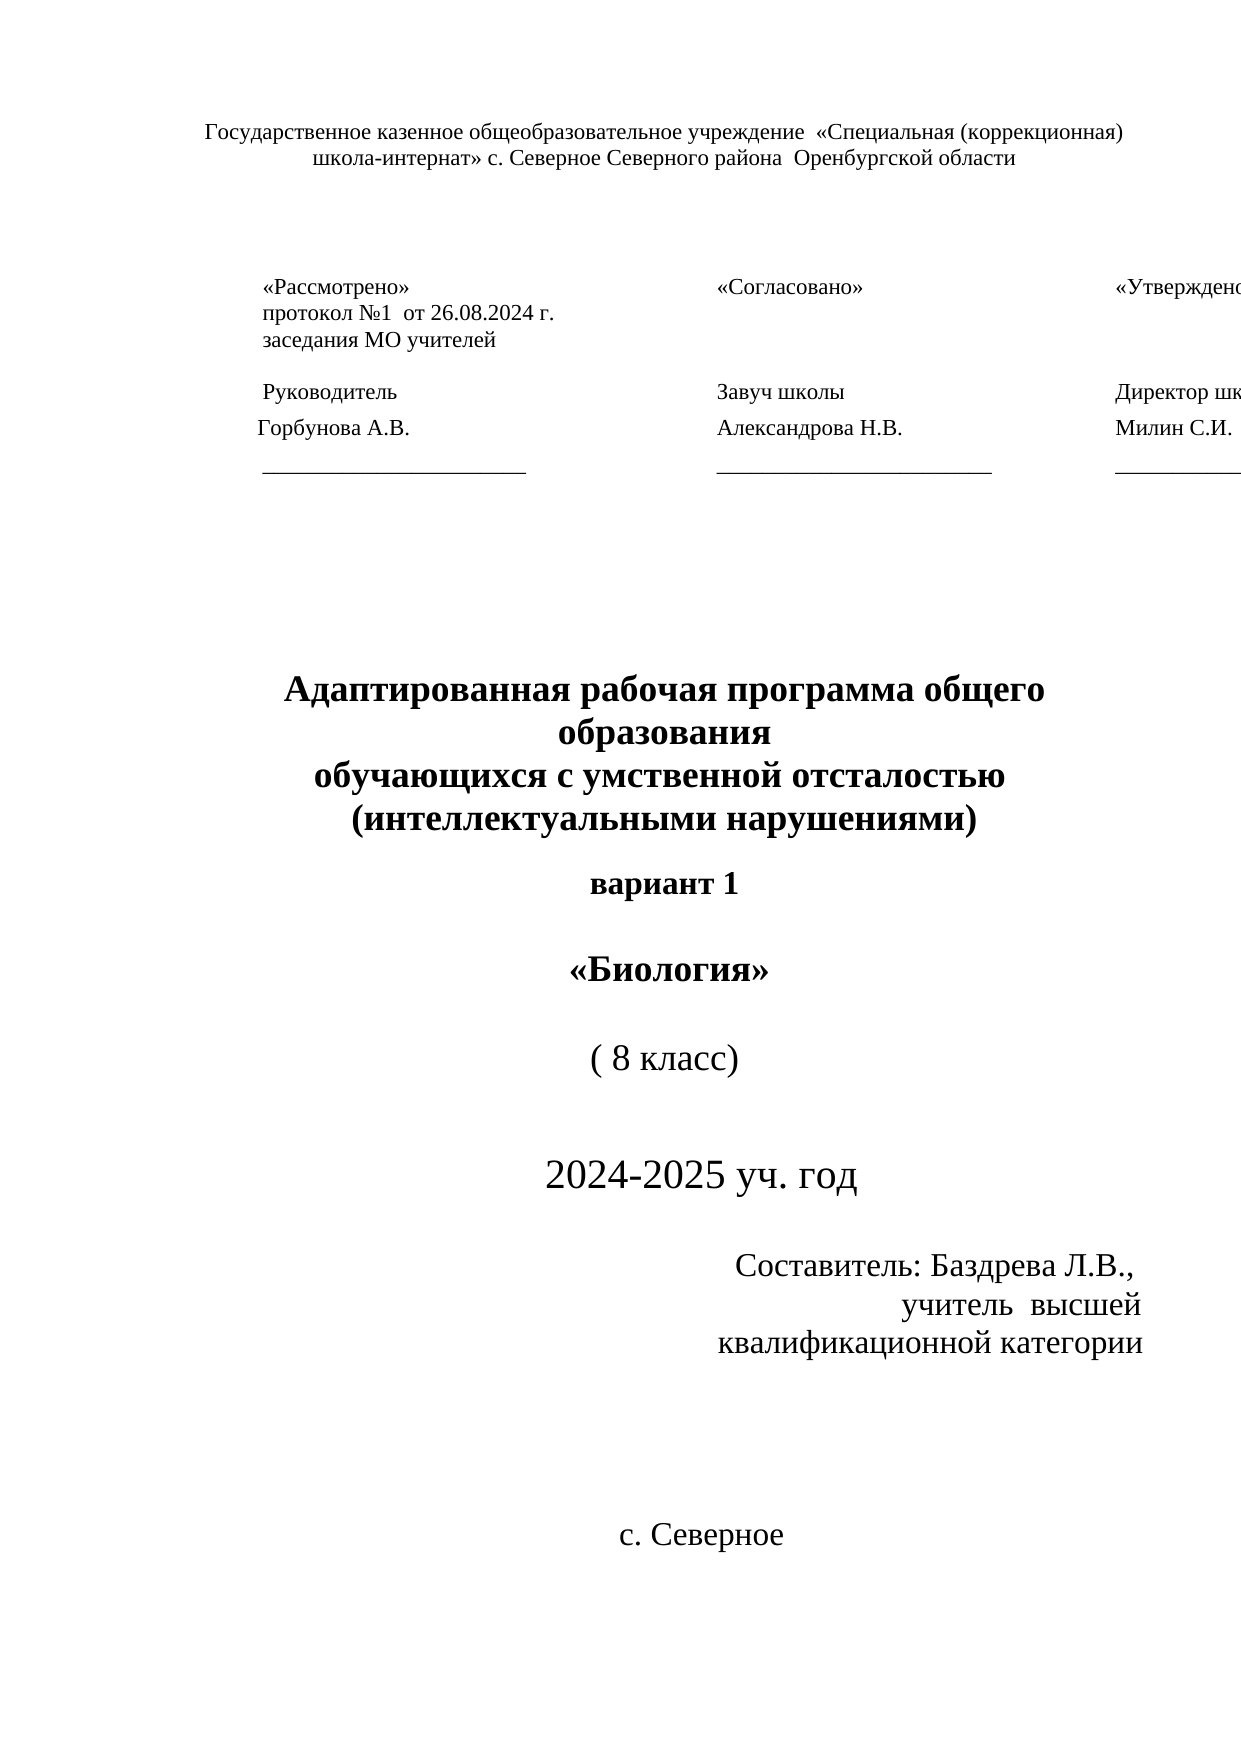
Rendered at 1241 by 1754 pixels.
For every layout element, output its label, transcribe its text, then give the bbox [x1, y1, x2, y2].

table_header «Рассмотрено» протокол №1 от 26.08.2024 г. заседания МО учителей [177, 273, 631, 378]
text Государственное казенное общеобразовательное учреждение «Специальная (коррекционная) школа-интернат» с. Северное Северного района Оренбургской области [177, 118, 1152, 171]
table_cell ________________________ [631, 450, 1030, 535]
text с. Северное [251, 1514, 1152, 1552]
table_header «Согласовано» [631, 273, 1030, 378]
table_cell Директор школы [1030, 378, 1240, 414]
table_cell Завуч школы [631, 378, 1030, 414]
table_cell Руководитель [177, 378, 631, 414]
table_cell Милин С.И. [1030, 414, 1240, 450]
table_cell _______________________ [177, 450, 631, 535]
text ( 8 класс) [177, 1036, 1152, 1079]
text учитель высшей [251, 1284, 1152, 1322]
table_cell Александрова Н.В. [631, 414, 1030, 450]
text вариант 1 [177, 863, 1152, 902]
text квалификационной категории [251, 1322, 1152, 1361]
table_header «Утверждено» [1030, 273, 1240, 378]
table_cell ______________________ [1030, 450, 1240, 535]
text 2024-2025 уч. год [251, 1150, 1152, 1198]
text «Биология» [177, 946, 1152, 989]
text Адаптированная рабочая программа общего образования обучающихся с умственной отсталостью (интеллектуальными нарушениями) [177, 666, 1152, 838]
text Составитель: Баздрева Л.В., [251, 1246, 1152, 1284]
table_cell Горбунова А.В. [177, 414, 631, 450]
